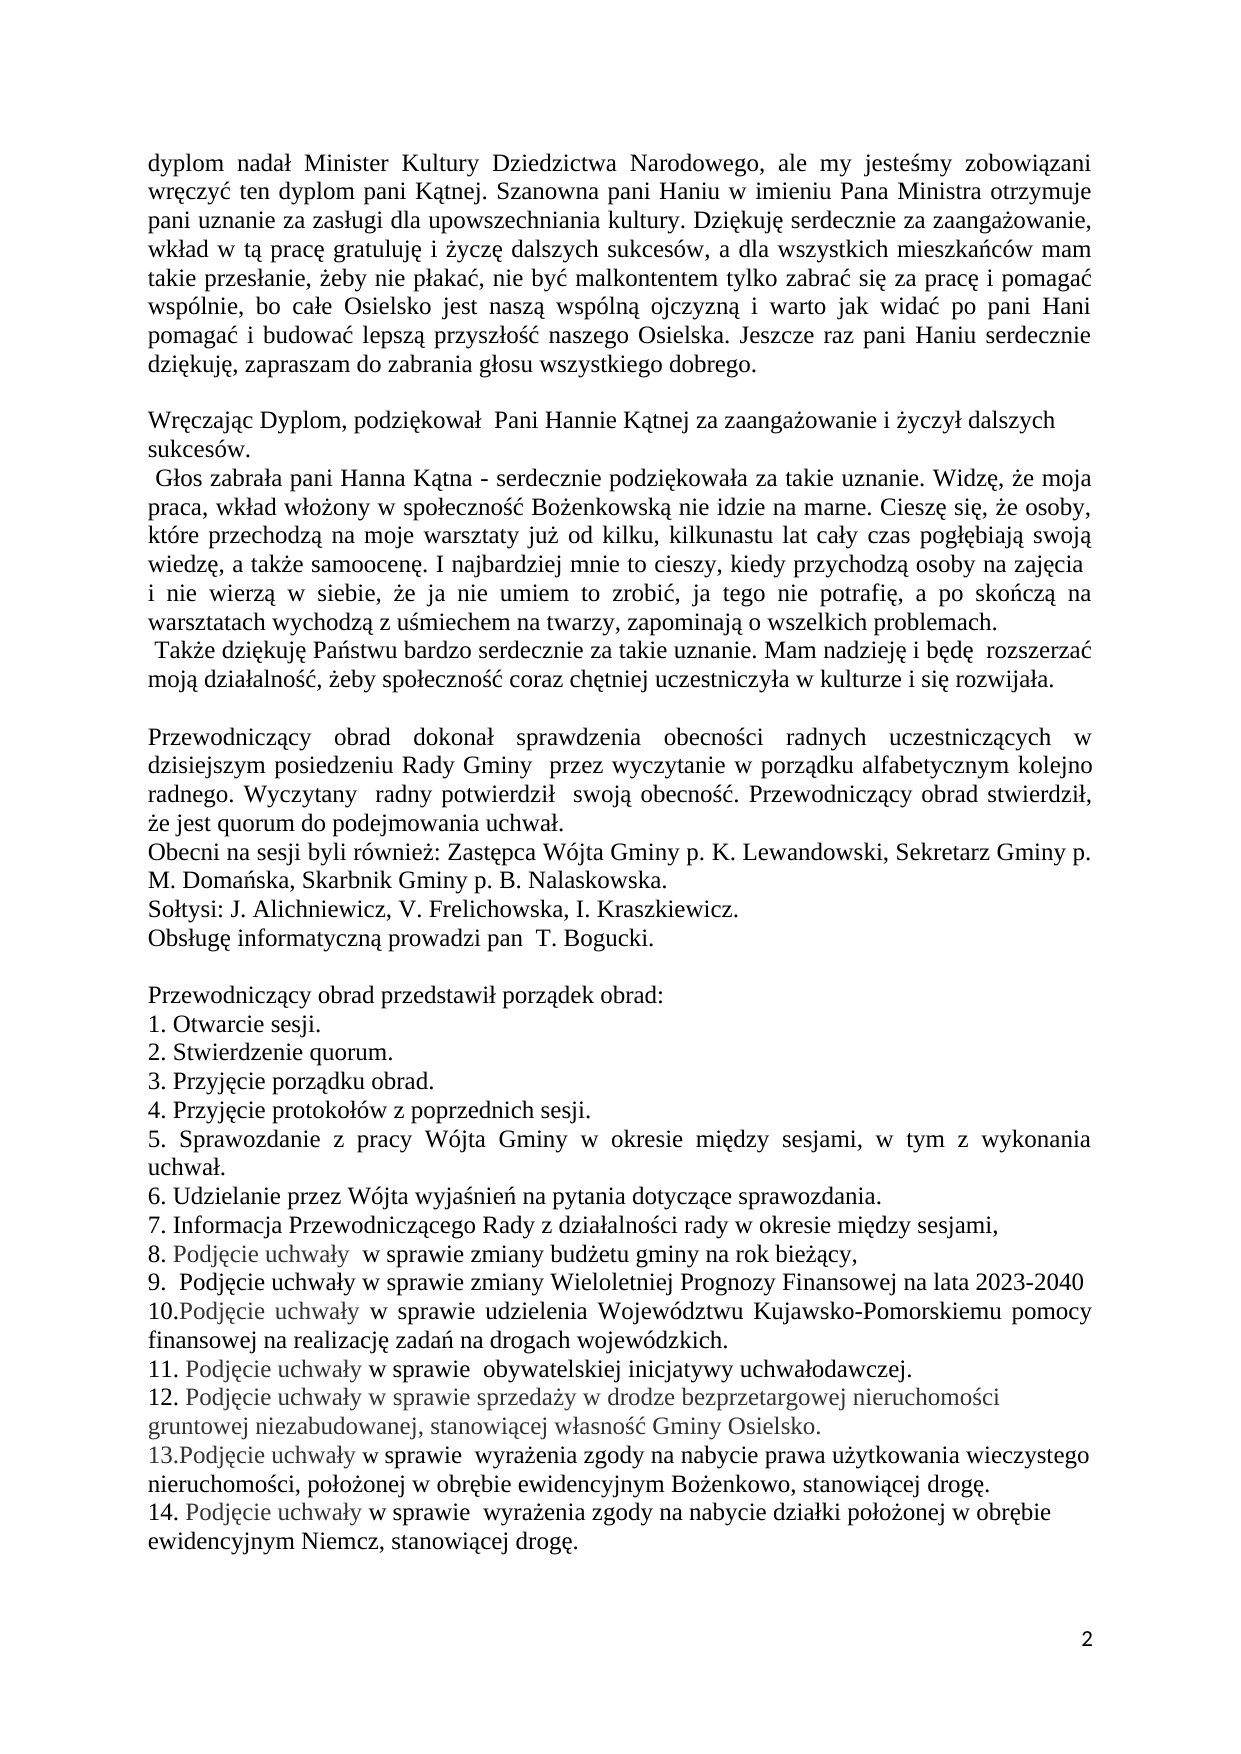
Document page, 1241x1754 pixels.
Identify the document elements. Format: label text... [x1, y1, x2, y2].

text Także dziękuję Państwu bardzo serdecznie za takie uznanie. Mam nadzieję i będę rozszerzać moją działalność, żeby społeczność coraz chętniej uczestniczyła w kulturze i się rozwijała. [148, 636, 1093, 693]
text 8. Podjęcie uchwały w sprawie zmiany budżetu gminy na rok bieżący, 9. Podjęcie uchwały w sprawie zmiany Wieloletniej Prognozy Finansowej na lata 2023-2040 [148, 1239, 1093, 1296]
text 12. Podjęcie uchwały w sprawie sprzedaży w drodze bezprzetargowej nieruchomości gruntowej niezabudowanej, stanowiącej własność Gminy Osielsko. [148, 1382, 1093, 1440]
text Przewodniczący obrad przedstawił porządek obrad: [148, 980, 1093, 1009]
text 5. Sprawozdanie z pracy Wójta Gminy w okresie między sesjami, w tym z wykonania uchwał. [148, 1124, 1093, 1181]
text Wręczając Dyplom, podziękował Pani Hannie Kątnej za zaangażowanie i życzył dalszych sukcesów. [148, 406, 1093, 463]
text 6. Udzielanie przez Wójta wyjaśnień na pytania dotyczące sprawozdania. [148, 1181, 1093, 1210]
text 3. Przyjęcie porządku obrad. [148, 1066, 1093, 1095]
text 1. Otwarcie sesji. [148, 1009, 1093, 1037]
text Obecni na sesji byli również: Zastępca Wójta Gminy p. K. Lewandowski, Sekretarz Gminy p. M. Domańska, Skarbnik Gminy p. B. Nalaskowska. [148, 837, 1093, 894]
text 14. Podjęcie uchwały w sprawie wyrażenia zgody na nabycie działki położonej w obrębie ewidencyjnym Niemcz, stanowiącej drogę. [148, 1497, 1093, 1555]
text 13.Podjęcie uchwały w sprawie wyrażenia zgody na nabycie prawa użytkowania wieczystego nieruchomości, położonej w obrębie ewidencyjnym Bożenkowo, stanowiącej drogę. [148, 1440, 1093, 1497]
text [148, 148, 1093, 406]
text 7. Informacja Przewodniczącego Rady z działalności rady w okresie między sesjami, [148, 1210, 1093, 1239]
text Obsługę informatyczną prowadzi pan T. Bogucki. [148, 923, 1093, 952]
text 10.Podjęcie uchwały w sprawie udzielenia Województwu Kujawsko-Pomorskiemu pomocy finansowej na realizację zadań na drogach wojewódzkich. [148, 1296, 1093, 1354]
text Przewodniczący obrad dokonał sprawdzenia obecności radnych uczestniczących w dzisiejszym posiedzeniu Rady Gminy przez wyczytanie w porządku alfabetycznym kolejno radnego. Wyczytany radny potwierdził swoją obecność. Przewodniczący obrad stwierdził, że jest quorum do podejmowania uchwał. [148, 722, 1093, 837]
text Głos zabrała pani Hanna Kątna - serdecznie podziękowała za takie uznanie. Widzę, że moja praca, wkład włożony w społeczność Bożenkowską nie idzie na marne. Cieszę się, że osoby, które przechodzą na moje warsztaty już od kilku, kilkunastu lat cały czas pogłębiają swoją wiedzę, a także samoocenę. I najbardziej mnie to cieszy, kiedy przychodzą osoby na zajęcia i nie wierzą w siebie, że ja nie umiem to zrobić, ja tego nie potrafię, a po skończą na warsztatach wychodzą z uśmiechem na twarzy, zapominają o wszelkich problemach. [148, 463, 1093, 636]
text 11. Podjęcie uchwały w sprawie obywatelskiej inicjatywy uchwałodawczej. [148, 1354, 1093, 1382]
text 4. Przyjęcie protokołów z poprzednich sesji. [148, 1095, 1093, 1124]
text Sołtysi: J. Alichniewicz, V. Frelichowska, I. Kraszkiewicz. [148, 894, 1093, 923]
text 2. Stwierdzenie quorum. [148, 1037, 1093, 1066]
